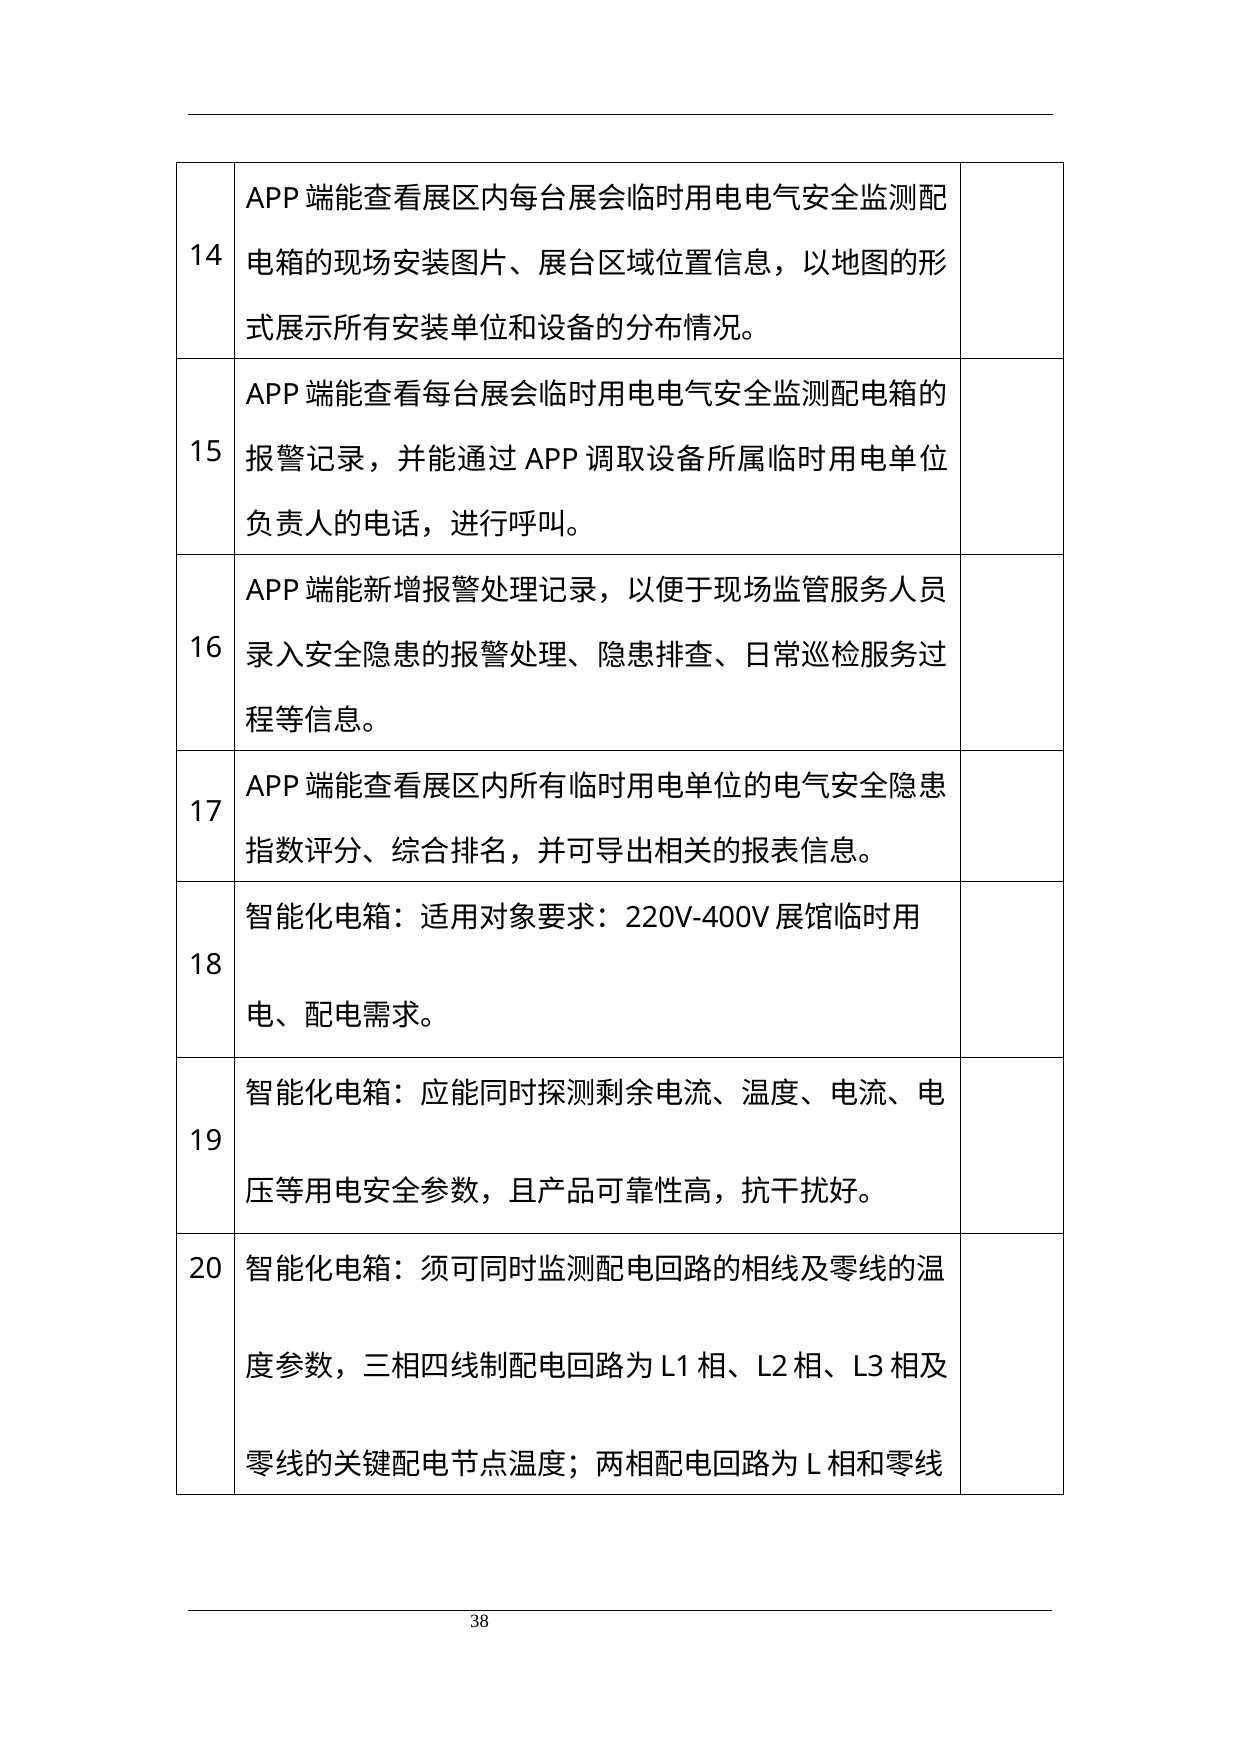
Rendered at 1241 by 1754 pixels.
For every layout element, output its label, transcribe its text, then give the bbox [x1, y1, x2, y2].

table_cell APP端能新增报警处理记录，以便于现场监管服务人员录入安全隐患的报警处理、隐患排查、日常巡检服务过程等信息。 [235, 555, 960, 750]
table_cell 智能化电箱：应能同时探测剩余电流、温度、电流、电压等用电安全参数，且产品可靠性高，抗干扰好。 [235, 1058, 960, 1233]
table_cell APP端能查看每台展会临时用电电气安全监测配电箱的报警记录，并能通过APP调取设备所属临时用电单位负责人的电话，进行呼叫。 [235, 359, 960, 554]
table_cell 20 [177, 1234, 234, 1494]
table_cell APP端能查看展区内每台展会临时用电电气安全监测配电箱的现场安装图片、展台区域位置信息，以地图的形式展示所有安装单位和设备的分布情况。 [235, 163, 960, 358]
table_cell [961, 882, 1063, 1057]
table_cell 18 [177, 882, 234, 1057]
table_cell 19 [177, 1058, 234, 1233]
table_cell 16 [177, 555, 234, 750]
table_cell [961, 1234, 1063, 1494]
table_cell 17 [177, 751, 234, 881]
table_cell 15 [177, 359, 234, 554]
table_cell 14 [177, 163, 234, 358]
table_cell APP端能查看展区内所有临时用电单位的电气安全隐患指数评分、综合排名，并可导出相关的报表信息。 [235, 751, 960, 881]
table_cell [961, 555, 1063, 750]
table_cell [235, 1234, 960, 1494]
table_cell [961, 1058, 1063, 1233]
table_cell [961, 163, 1063, 358]
table_cell 智能化电箱：适用对象要求：220V-400V展馆临时用电、配电需求。 [235, 882, 960, 1057]
table_cell [961, 359, 1063, 554]
table_cell [961, 751, 1063, 881]
